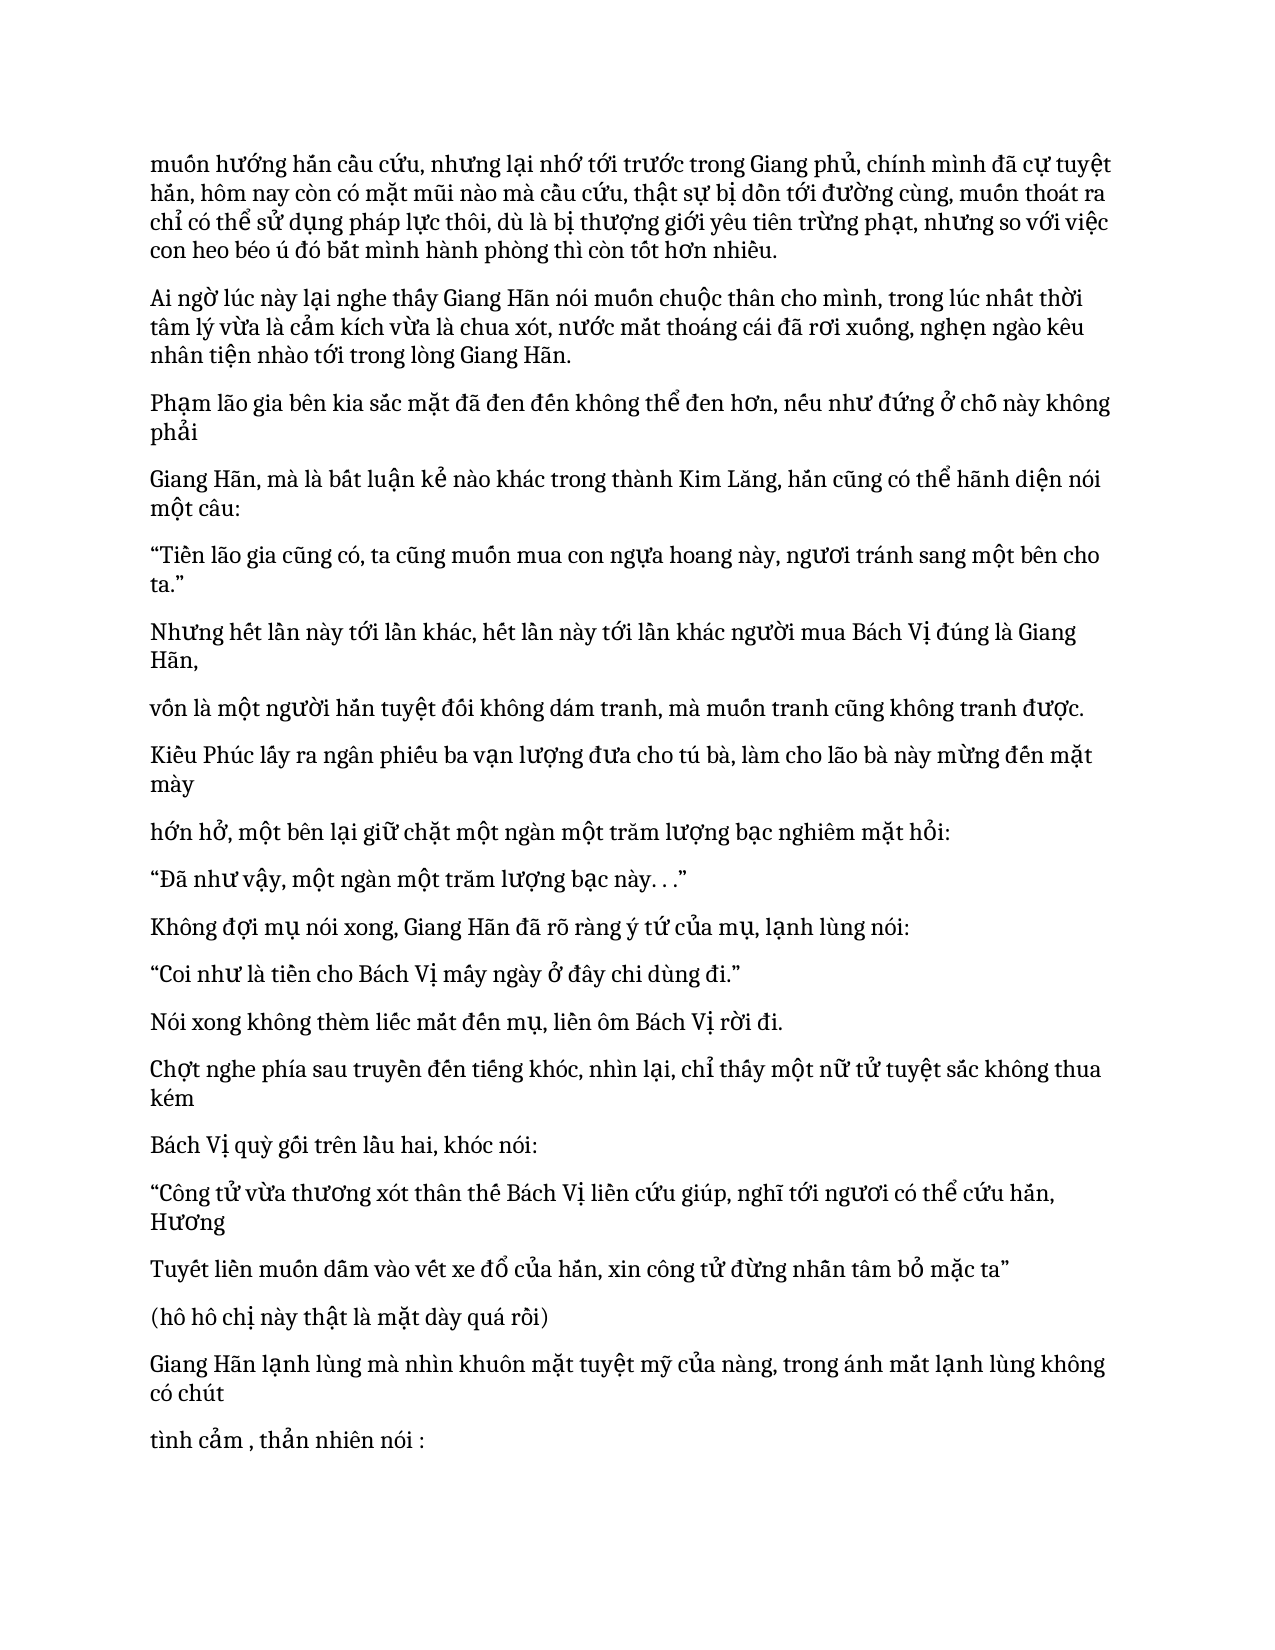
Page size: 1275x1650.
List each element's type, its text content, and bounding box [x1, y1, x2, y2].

text “Đã như vậy, một ngàn một trăm lượng bạc này. . .” [150, 865, 1125, 894]
text “Coi như là tiền cho Bách Vị mấy ngày ở đây chi dùng đi.” [150, 960, 1125, 989]
text (hô hô chị này thật là mặt dày quá rồi) [150, 1302, 1125, 1331]
text Phạm lão gia bên kia sắc mặt đã đen đến không thể đen hơn, nếu như đứng ở chỗ này không phải [150, 389, 1125, 446]
text muốn hướng hắn cầu cứu, nhưng lại nhớ tới trước trong Giang phủ, chính mình đã cự tuyệt hắn, hôm nay còn có mặt mũi nào mà cầu cứu, thật sự bị dồn tới đường cùng, muốn thoát ra chỉ có thể sử dụng pháp lực thôi, dù là bị thượng giới yêu tiên trừng phạt, nhưng so với việc con heo béo ú đó bắt mình hành phòng thì còn tốt hơn nhiều. [150, 150, 1125, 265]
text Bách Vị quỳ gối trên lầu hai, khóc nói: [150, 1131, 1125, 1160]
text “Công tử vừa thương xót thân thế Bách Vị liền cứu giúp, nghĩ tới ngươi có thể cứu hắn, Hương [150, 1179, 1125, 1236]
text vốn là một người hắn tuyệt đối không dám tranh, mà muốn tranh cũng không tranh được. [150, 694, 1125, 722]
text Không đợi mụ nói xong, Giang Hãn đã rõ ràng ý tứ của mụ, lạnh lùng nói: [150, 912, 1125, 941]
text Giang Hãn lạnh lùng mà nhìn khuôn mặt tuyệt mỹ của nàng, trong ánh mắt lạnh lùng không có chút [150, 1350, 1125, 1407]
text Nói xong không thèm liếc mắt đến mụ, liền ôm Bách Vị rời đi. [150, 1007, 1125, 1036]
text Kiều Phúc lấy ra ngân phiếu ba vạn lượng đưa cho tú bà, làm cho lão bà này mừng đến mặt mày [150, 741, 1125, 799]
text Giang Hãn, mà là bất luận kẻ nào khác trong thành Kim Lăng, hắn cũng có thể hãnh diện nói một câu: [150, 465, 1125, 522]
text Nhưng hết lần này tới lần khác, hết lần này tới lần khác người mua Bách Vị đúng là Giang Hãn, [150, 617, 1125, 675]
text Tuyết liền muốn dẫm vào vết xe đổ của hắn, xin công tử đừng nhẫn tâm bỏ mặc ta” [150, 1255, 1125, 1284]
text “Tiền lão gia cũng có, ta cũng muốn mua con ngựa hoang này, ngươi tránh sang một bên cho ta.” [150, 541, 1125, 599]
text Ai ngờ lúc này lại nghe thấy Giang Hãn nói muốn chuộc thân cho mình, trong lúc nhất thời tâm lý vừa là cảm kích vừa là chua xót, nước mắt thoáng cái đã rơi xuống, nghẹn ngào kêu nhân tiện nhào tới trong lòng Giang Hãn. [150, 284, 1125, 370]
text tình cảm , thản nhiên nói : [150, 1426, 1125, 1455]
text hớn hở, một bên lại giữ chặt một ngàn một trăm lượng bạc nghiêm mặt hỏi: [150, 817, 1125, 846]
text Chợt nghe phía sau truyền đến tiếng khóc, nhìn lại, chỉ thấy một nữ tử tuyệt sắc không thua kém [150, 1055, 1125, 1112]
